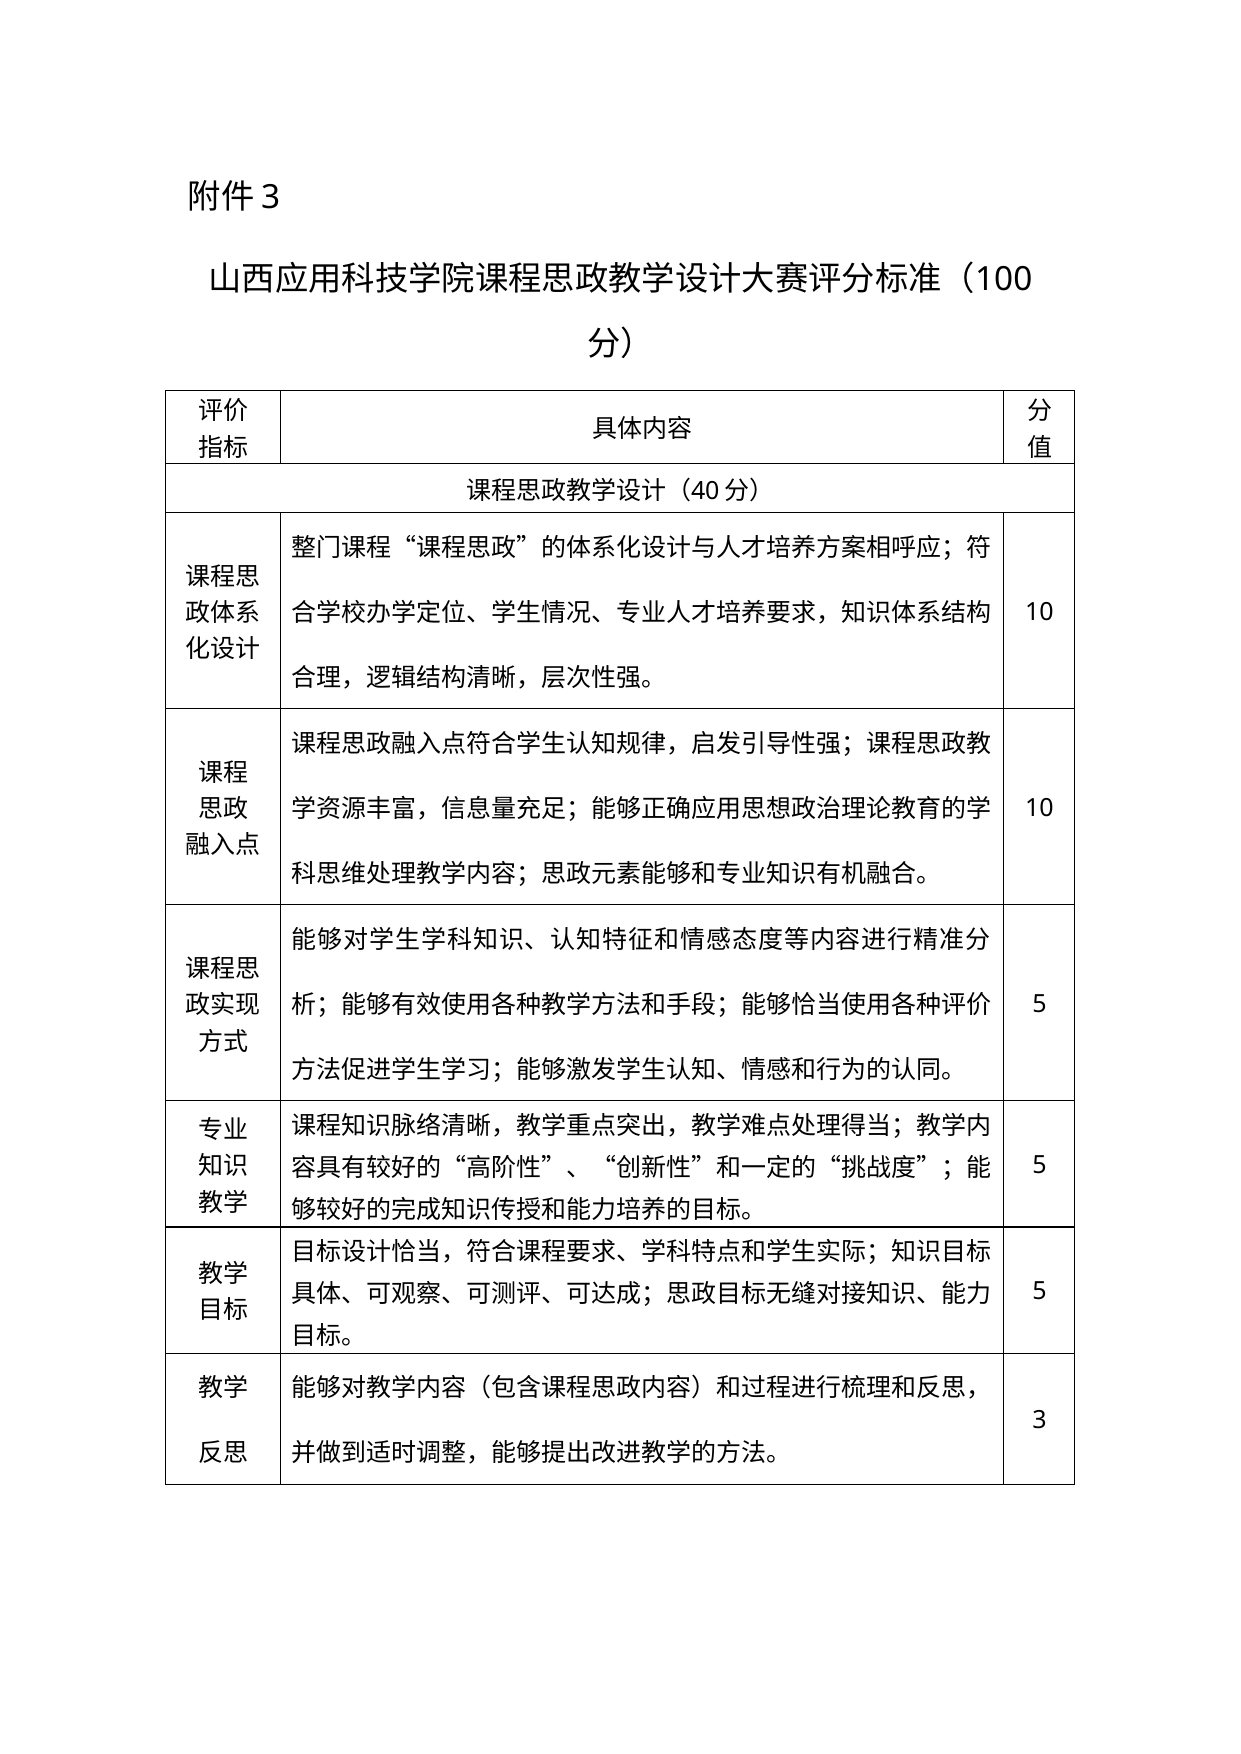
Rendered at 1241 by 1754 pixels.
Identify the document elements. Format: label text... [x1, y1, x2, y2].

table_cell 教学 反思 [166, 1354, 280, 1483]
text 山西应用科技学院课程思政教学设计大赛评分标准（100分） [187, 243, 1053, 373]
table_cell 10 [1004, 709, 1074, 904]
table_cell 5 [1004, 1101, 1074, 1226]
table_cell 5 [1004, 905, 1074, 1100]
table_cell 课程思政体系化设计 [166, 513, 280, 708]
table_cell 目标设计恰当，符合课程要求、学科特点和学生实际；知识目标具体、可观察、可测评、可达成；思政目标无缝对接知识、能力目标。 [281, 1228, 1003, 1352]
table_cell 课程思政实现方式 [166, 905, 280, 1100]
table_cell 专业 知识 教学 [166, 1101, 280, 1226]
table_cell 课程 思政 融入点 [166, 709, 280, 904]
table_header 评价 指标 [166, 391, 280, 463]
text 附件3 [187, 162, 1053, 227]
table_cell 教学 目标 [166, 1228, 280, 1352]
table_cell 能够对教学内容（包含课程思政内容）和过程进行梳理和反思，并做到适时调整，能够提出改进教学的方法。 [281, 1354, 1003, 1483]
table_cell 课程思政教学设计（40分） [166, 464, 1074, 512]
table_cell 课程思政融入点符合学生认知规律，启发引导性强；课程思政教学资源丰富，信息量充足；能够正确应用思想政治理论教育的学科思维处理教学内容；思政元素能够和专业知识有机融合。 [281, 709, 1003, 904]
table_header 具体内容 [281, 391, 1003, 463]
table_cell 10 [1004, 513, 1074, 708]
table_header 分值 [1004, 391, 1074, 463]
table_cell 5 [1004, 1228, 1074, 1352]
table_cell 能够对学生学科知识、认知特征和情感态度等内容进行精准分析；能够有效使用各种教学方法和手段；能够恰当使用各种评价方法促进学生学习；能够激发学生认知、情感和行为的认同。 [281, 905, 1003, 1100]
table_cell 3 [1004, 1354, 1074, 1483]
table_cell 整门课程“课程思政”的体系化设计与人才培养方案相呼应；符合学校办学定位、学生情况、专业人才培养要求，知识体系结构合理，逻辑结构清晰，层次性强。 [281, 513, 1003, 708]
table_cell 课程知识脉络清晰，教学重点突出，教学难点处理得当；教学内容具有较好的“高阶性”、“创新性”和一定的“挑战度”；能够较好的完成知识传授和能力培养的目标。 [281, 1101, 1003, 1226]
